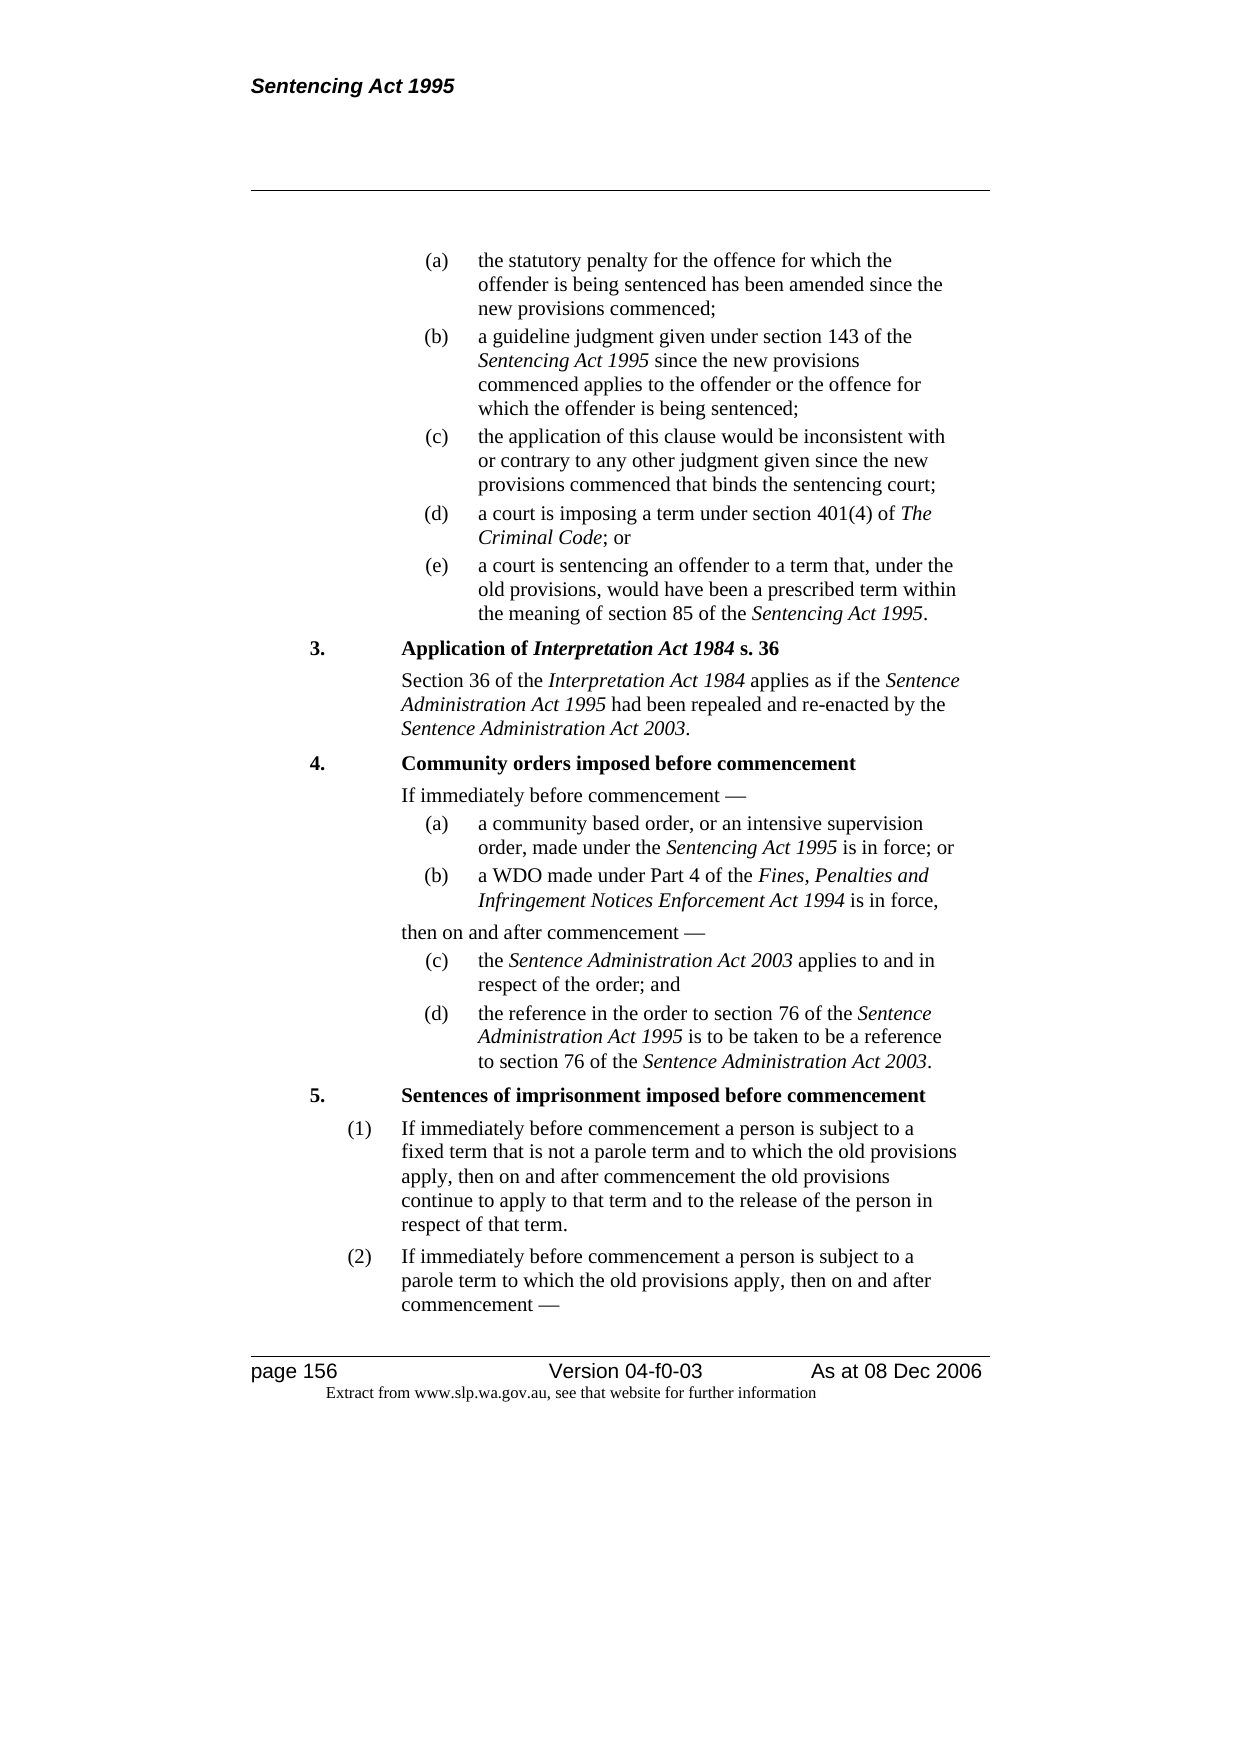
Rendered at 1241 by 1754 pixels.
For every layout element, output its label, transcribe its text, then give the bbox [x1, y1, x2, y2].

text (b) a guideline judgment given under section 143 of the Sentencing Act 1995 since the new provisions commenced applies to the offender or the offence for which the offender is being sentenced; [389, 324, 960, 420]
text (c) the Sentence Administration Act 2003 applies to and in respect of the order; and [389, 948, 960, 996]
text If immediately before commencement — [312, 783, 960, 807]
text (a) the statutory penalty for the offence for which the offender is being sentenced has been amended since the new provisions commenced; [389, 247, 960, 320]
subtitle 5. Sentences of imprisonment imposed before commencement [309, 1083, 960, 1107]
text then on and after commencement — [312, 920, 960, 944]
text (d) the reference in the order to section 76 of the Sentence Administration Act 1995 is to be taken to be a reference to section 76 of the Sentence Administration Act 2003. [389, 1000, 960, 1073]
text (e) a court is sentencing an offender to a term that, under the old provisions, would have been a prescribed term within the meaning of section 85 of the Sentencing Act 1995. [389, 553, 960, 625]
text Section 36 of the Interpretation Act 1984 applies as if the Sentence Administration Act 1995 had been repealed and re-enacted by the Sentence Administration Act 2003. [312, 668, 960, 740]
text (b) a WDO made under Part 4 of the Fines, Penalties and Infringement Notices Enforcement Act 1994 is in force, [389, 863, 960, 912]
subtitle 3. Application of Interpretation Act 1984 s. 36 [309, 636, 960, 659]
text (c) the application of this clause would be inconsistent with or contrary to any other judgment given since the new provisions commenced that binds the sentencing court; [389, 424, 960, 496]
subtitle 4. Community orders imposed before commencement [309, 751, 960, 774]
text (2) If immediately before commencement a person is subject to a parole term to which the old provisions apply, then on and after commencement — [312, 1244, 960, 1316]
text (a) a community based order, or an intensive supervision order, made under the Sentencing Act 1995 is in force; or [389, 811, 960, 859]
text (1) If immediately before commencement a person is subject to a fixed term that is not a parole term and to which the old provisions apply, then on and after commencement the old provisions continue to apply to that term and to the release of the person in respect of that term. [312, 1115, 960, 1236]
text (d) a court is imposing a term under section 401(4) of The Criminal Code; or [389, 501, 960, 549]
